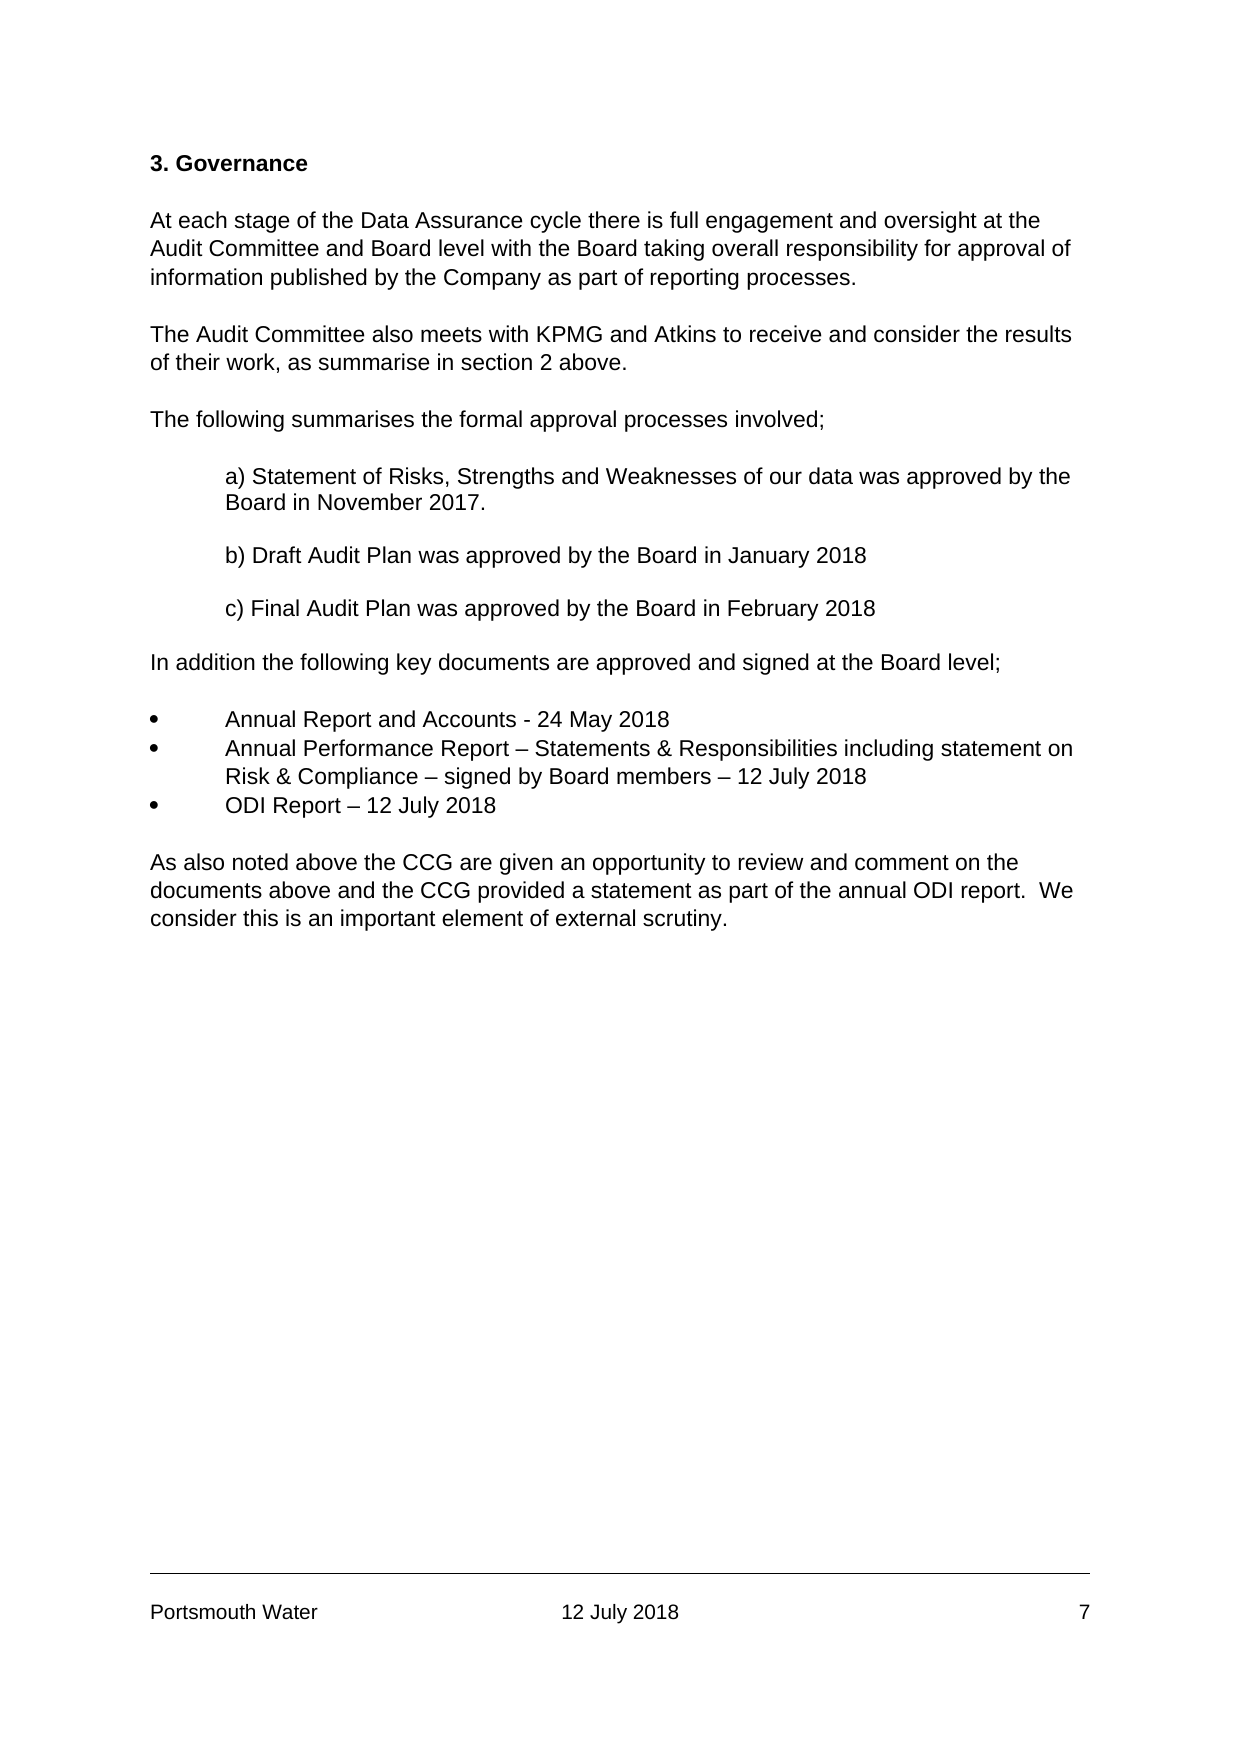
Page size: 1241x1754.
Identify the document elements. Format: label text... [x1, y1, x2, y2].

text The Audit Committee also meets with KPMG and Atkins to receive and consider the results of their work, as summarise in section 2 above. [150, 321, 1090, 375]
text The following summarises the formal approval processes involved; [150, 406, 1090, 432]
list ODI Report – 12 July 2018 [150, 792, 1090, 818]
text As also noted above the CCG are given an opportunity to review and comment on the documents above and the CCG provided a statement as part of the annual ODI report. We consider this is an important element of external scrutiny. [150, 848, 1090, 932]
list b) Draft Audit Plan was approved by the Board in January 2018 [225, 542, 1090, 568]
list Annual Report and Accounts - 24 May 2018 [150, 706, 1090, 733]
text In addition the following key documents are approved and signed at the Board level; [150, 649, 1090, 676]
list a) Statement of Risks, Strengths and Weaknesses of our data was approved by the Board in November 2017. [225, 463, 1090, 516]
list Risk & Compliance – signed by Board members – 12 July 2018 [150, 763, 1090, 789]
text 3. Governance [150, 150, 1090, 176]
list c) Final Audit Plan was approved by the Board in February 2018 [225, 594, 1090, 621]
list Annual Performance Report – Statements & Responsibilities including statement on [150, 735, 1090, 761]
text At each stage of the Data Assurance cycle there is full engagement and oversight at the Audit Committee and Board level with the Board taking overall responsibility for approval of information published by the Company as part of reporting processes. [150, 207, 1090, 290]
